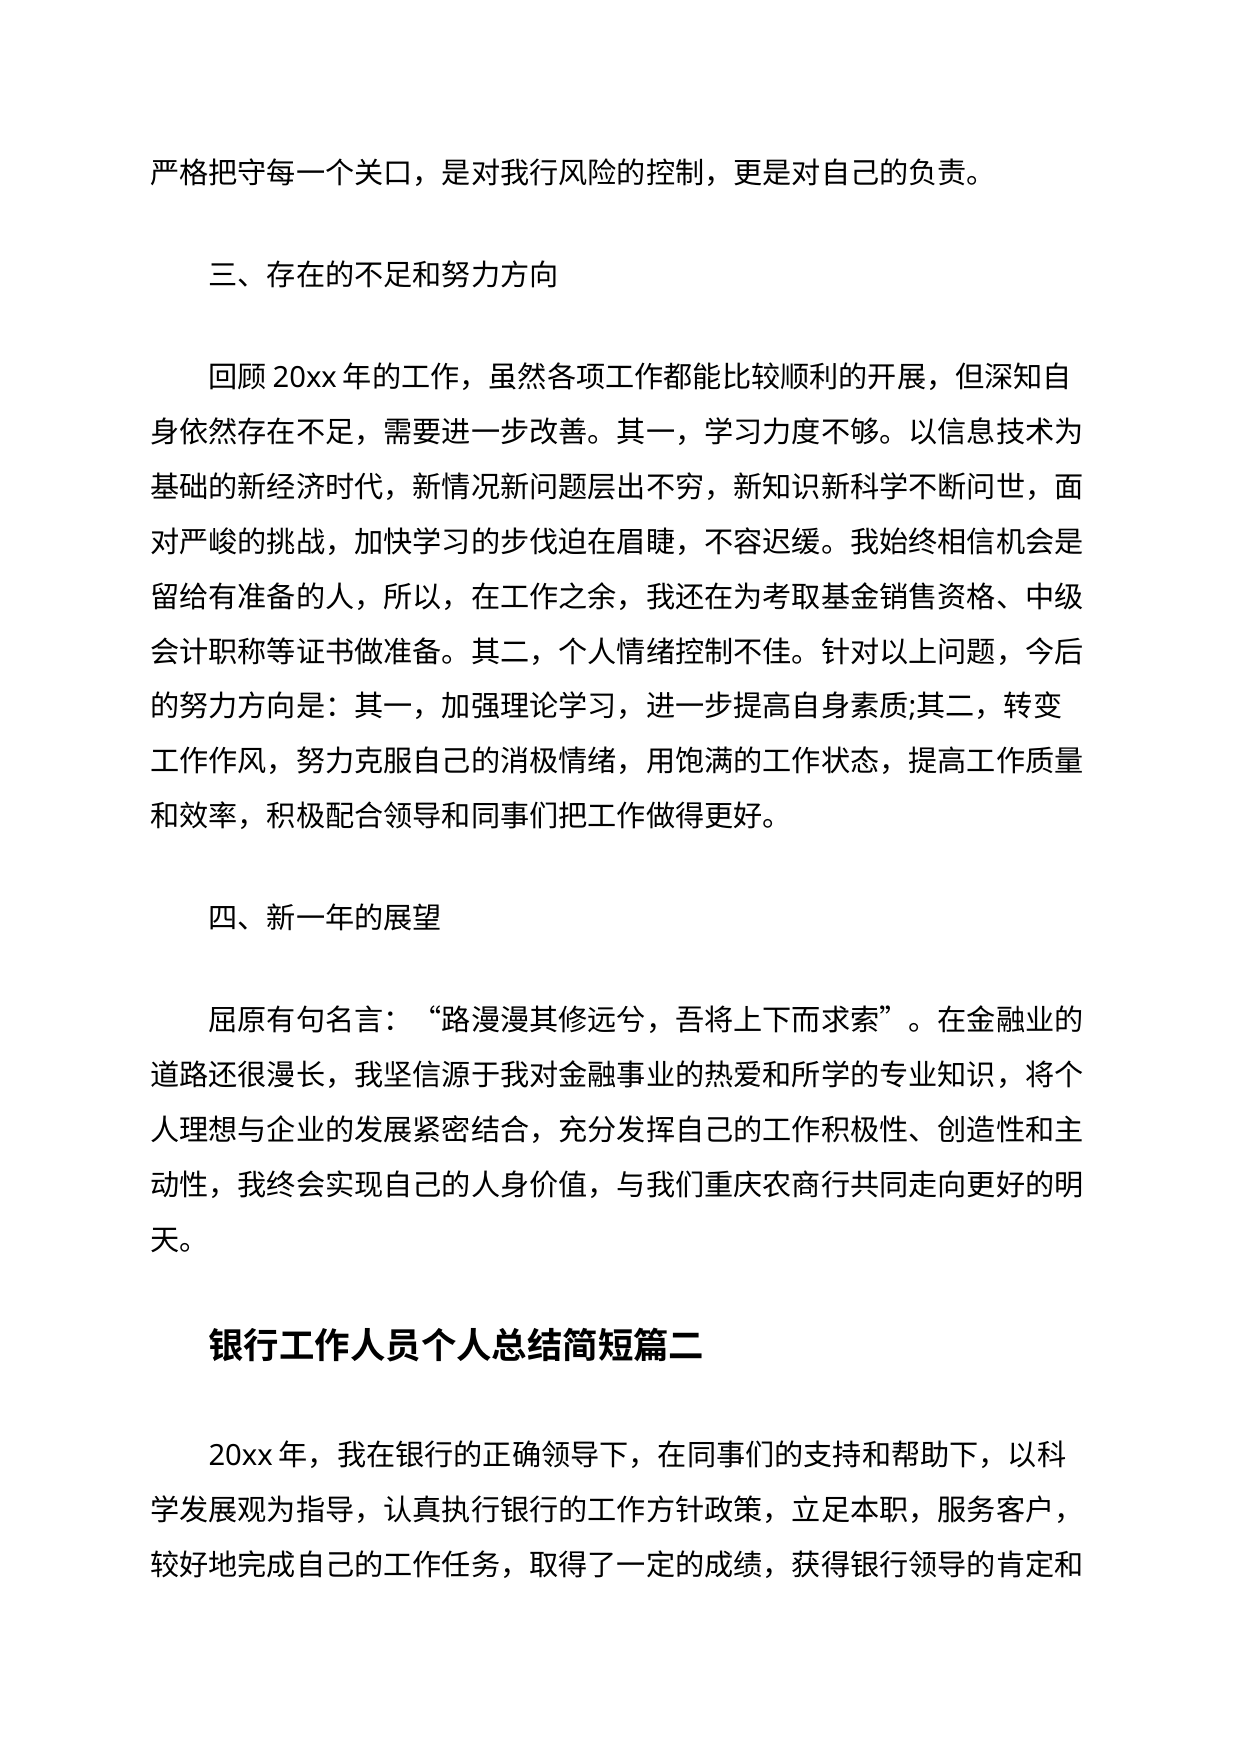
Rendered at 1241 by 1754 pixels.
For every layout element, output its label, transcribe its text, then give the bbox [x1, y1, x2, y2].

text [150, 1431, 1090, 1583]
text 屈原有句名言：“路漫漫其修远兮，吾将上下而求索”。在金融业的道路还很漫长，我坚信源于我对金融事业的热爱和所学的专业知识，将个人理想与企业的发展紧密结合，充分发挥自己的工作积极性、创造性和主动性，我终会实现自己的人身价值，与我们重庆农商行共同走向更好的明天。 [150, 996, 1090, 1258]
text 回顾20xx年的工作，虽然各项工作都能比较顺利的开展，但深知自身依然存在不足，需要进一步改善。其一，学习力度不够。以信息技术为基础的新经济时代，新情况新问题层出不穷，新知识新科学不断问世，面对严峻的挑战，加快学习的步伐迫在眉睫，不容迟缓。我始终相信机会是留给有准备的人，所以，在工作之余，我还在为考取基金销售资格、中级会计职称等证书做准备。其二，个人情绪控制不佳。针对以上问题，今后的努力方向是：其一，加强理论学习，进一步提高自身素质;其二，转变工作作风，努力克服自己的消极情绪，用饱满的工作状态，提高工作质量和效率，积极配合领导和同事们把工作做得更好。 [150, 353, 1090, 835]
text 银行工作人员个人总结简短篇二 [150, 1318, 1090, 1369]
text 四、新一年的展望 [150, 895, 1090, 937]
text 三、存在的不足和努力方向 [150, 252, 1090, 294]
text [150, 150, 1090, 192]
